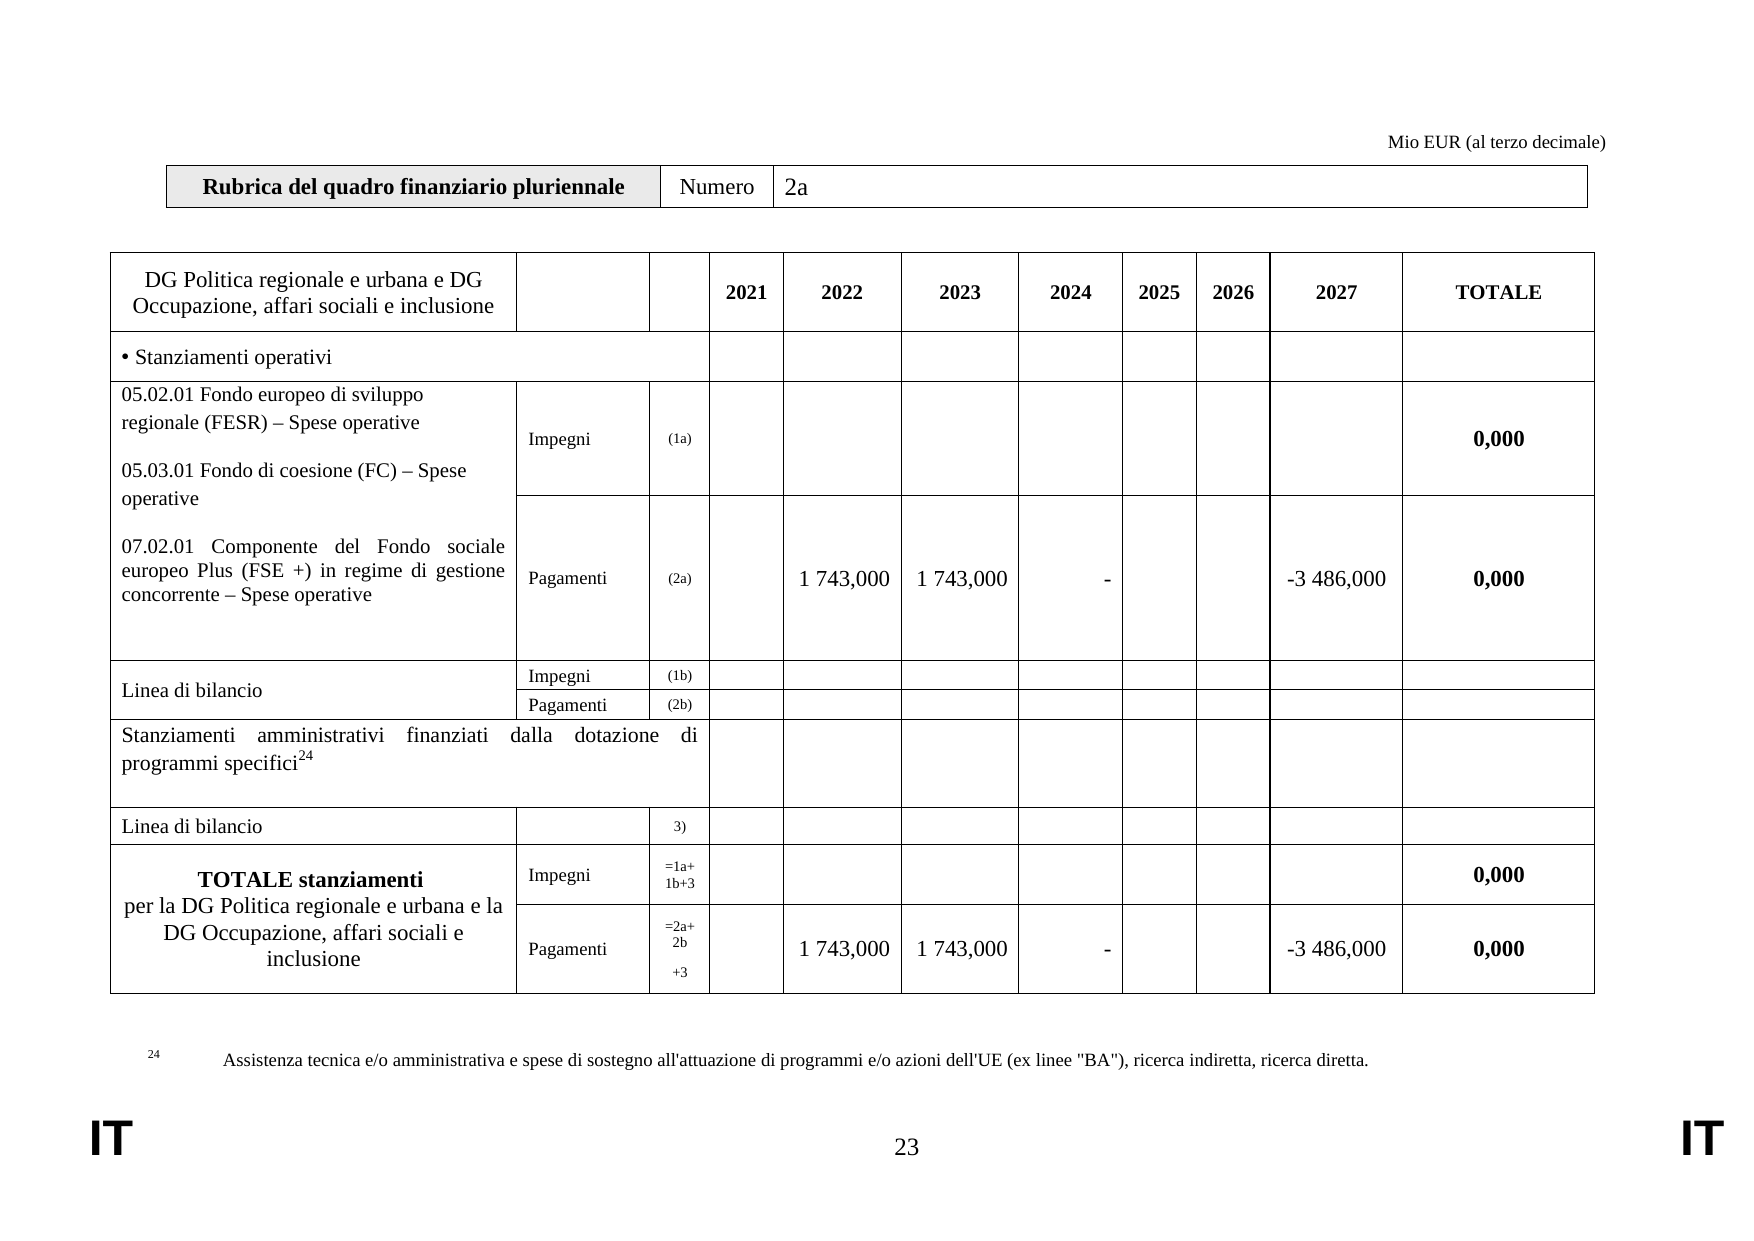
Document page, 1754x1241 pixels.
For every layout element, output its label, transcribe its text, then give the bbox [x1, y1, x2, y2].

table_cell Impegni [517, 382, 649, 495]
table_cell Linea di bilancio [111, 808, 516, 844]
table_cell [1271, 382, 1402, 495]
table_cell [784, 845, 901, 904]
table_cell =2a+2b +3 [650, 905, 709, 993]
table_cell Pagamenti [517, 905, 649, 993]
table_cell [1019, 808, 1122, 844]
table_header 2026 [1197, 253, 1269, 331]
table_cell [784, 382, 901, 495]
table_cell Impegni [517, 661, 649, 689]
table_cell 0,000 [1403, 382, 1594, 495]
table_cell 0,000 [1403, 905, 1594, 993]
table_cell [1271, 720, 1402, 807]
table_cell [710, 808, 783, 844]
table_cell Pagamenti [517, 690, 649, 719]
table_header 2022 [784, 253, 901, 331]
table_cell [1197, 905, 1269, 993]
table_cell [710, 496, 783, 660]
table_cell [1197, 332, 1269, 381]
table_cell 1 743,000 [784, 496, 901, 660]
table_cell -3 486,000 [1271, 905, 1402, 993]
table_cell [784, 720, 901, 807]
table_cell [710, 905, 783, 993]
table_cell [1123, 496, 1196, 660]
table_cell [1271, 661, 1402, 689]
table_cell [902, 845, 1018, 904]
table_cell [902, 382, 1018, 495]
table_cell 1 743,000 [784, 905, 901, 993]
table_header TOTALE [1403, 253, 1594, 331]
table_cell [902, 808, 1018, 844]
table_cell [1197, 496, 1269, 660]
table_cell [1271, 332, 1402, 381]
table_cell Pagamenti [517, 496, 649, 660]
table_cell [1271, 845, 1402, 904]
table_cell [710, 690, 783, 719]
table_cell Impegni [517, 845, 649, 904]
table_cell [710, 845, 783, 904]
table_header Rubrica del quadro finanziario pluriennale [167, 166, 660, 207]
table_cell [1197, 720, 1269, 807]
table_cell [710, 382, 783, 495]
table_cell [1019, 661, 1122, 689]
table_header 2027 [1271, 253, 1402, 331]
table_header DG Politica regionale e urbana e DG Occupazione, affari sociali e inclusione [111, 253, 516, 331]
table_cell [1403, 690, 1594, 719]
table_cell [784, 690, 901, 719]
table_cell [710, 661, 783, 689]
table_cell Stanziamenti operativi [111, 332, 709, 381]
table_cell [1019, 720, 1122, 807]
table_cell [784, 332, 901, 381]
table_cell [1019, 332, 1122, 381]
table_cell [1197, 845, 1269, 904]
table_header 2023 [902, 253, 1018, 331]
table_cell [1019, 690, 1122, 719]
table_cell [784, 661, 901, 689]
table_cell [710, 720, 783, 807]
table_cell [1123, 332, 1196, 381]
table_cell [784, 808, 901, 844]
table_cell Linea di bilancio [111, 661, 516, 719]
table_cell [902, 332, 1018, 381]
table_cell - [1019, 496, 1122, 660]
table_cell =1a+1b+3 [650, 845, 709, 904]
table_cell [1403, 332, 1594, 381]
table_cell 3) [650, 808, 709, 844]
table_cell [1271, 808, 1402, 844]
table_cell 05.02.01 Fondo europeo di sviluppo regionale (FESR) – Spese operative 05.03.01 Fondo di coesione (FC) – Spese operative 07.02.01 Componente del Fondo sociale europeo Plus (FSE +) in regime di gestione concorrente – Spese operative [111, 382, 516, 660]
table_cell [710, 332, 783, 381]
table_cell Stanziamenti amministrativi finanziati dalla dotazione di programmi specifici [111, 720, 709, 807]
table_cell (2b) [650, 690, 709, 719]
table_cell [1123, 808, 1196, 844]
table_cell [1123, 690, 1196, 719]
table_cell [902, 690, 1018, 719]
table_cell [1123, 661, 1196, 689]
table_cell [1019, 845, 1122, 904]
table_header [650, 253, 709, 331]
table_cell (1a) [650, 382, 709, 495]
table_cell [1123, 905, 1196, 993]
table_cell [1197, 808, 1269, 844]
table_cell [1019, 382, 1122, 495]
table_cell [1197, 661, 1269, 689]
table_header 2021 [710, 253, 783, 331]
table_cell [902, 720, 1018, 807]
table_cell 1 743,000 [902, 905, 1018, 993]
table_cell 0,000 [1403, 496, 1594, 660]
table_cell - [1019, 905, 1122, 993]
table_cell [1197, 382, 1269, 495]
table_cell [902, 661, 1018, 689]
table_cell [1403, 808, 1594, 844]
table_header [517, 253, 649, 331]
table_cell [1403, 720, 1594, 807]
table_cell [1197, 690, 1269, 719]
table_cell (1b) [650, 661, 709, 689]
table_cell 0,000 [1403, 845, 1594, 904]
table_header Numero [661, 166, 773, 207]
table_cell [517, 808, 649, 844]
table_cell [1271, 690, 1402, 719]
text Mio EUR (al terzo decimale) [148, 131, 1606, 152]
table_header 2a [774, 166, 1587, 207]
table_cell [1123, 845, 1196, 904]
table_cell TOTALE stanziamenti per la DG Politica regionale e urbana e la DG Occupazione, affari sociali e inclusione [111, 845, 516, 993]
table_cell 1 743,000 [902, 496, 1018, 660]
table_cell [1123, 720, 1196, 807]
table_cell (2a) [650, 496, 709, 660]
table_cell -3 486,000 [1271, 496, 1402, 660]
table_cell [1403, 661, 1594, 689]
table_cell [1123, 382, 1196, 495]
table_header 2024 [1019, 253, 1122, 331]
table_header 2025 [1123, 253, 1196, 331]
